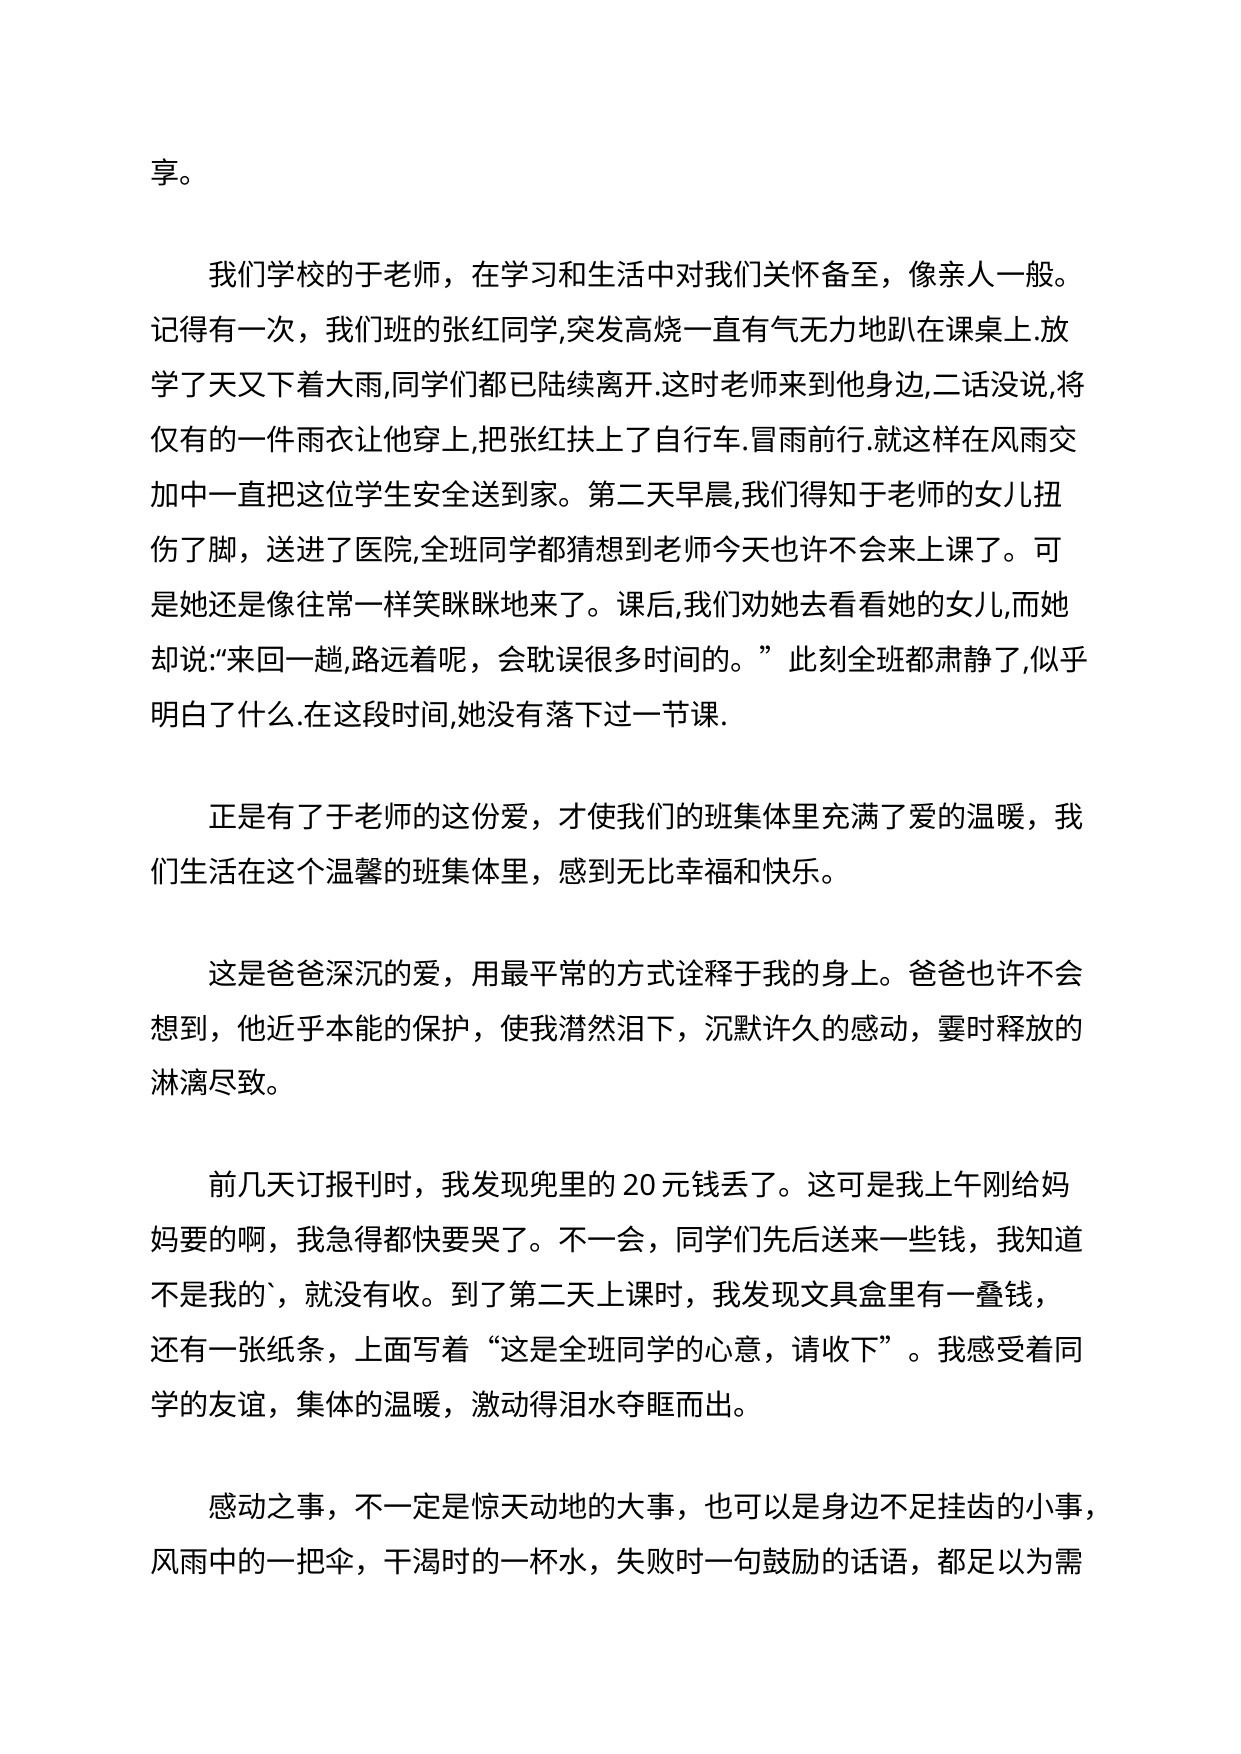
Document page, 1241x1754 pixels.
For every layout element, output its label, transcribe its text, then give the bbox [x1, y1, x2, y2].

text 正是有了于老师的这份爱，才使我们的班集体里充满了爱的温暖，我们生活在这个温馨的班集体里，感到无比幸福和快乐。 [150, 794, 1090, 891]
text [150, 1483, 1090, 1581]
text 我们学校的于老师，在学习和生活中对我们关怀备至，像亲人一般。记得有一次，我们班的张红同学,突发高烧一直有气无力地趴在课桌上.放学了天又下着大雨,同学们都已陆续离开.这时老师来到他身边,二话没说,将仅有的一件雨衣让他穿上,把张红扶上了自行车.冒雨前行.就这样在风雨交加中一直把这位学生安全送到家。第二天早晨,我们得知于老师的女儿扭伤了脚，送进了医院,全班同学都猜想到老师今天也许不会来上课了。可是她还是像往常一样笑眯眯地来了。课后,我们劝她去看看她的女儿,而她却说:“来回一趟,路远着呢，会耽误很多时间的。”此刻全班都肃静了,似乎明白了什么.在这段时间,她没有落下过一节课. [150, 252, 1090, 734]
text 这是爸爸深沉的爱，用最平常的方式诠释于我的身上。爸爸也许不会想到，他近乎本能的保护，使我潸然泪下，沉默许久的感动，霎时释放的淋漓尽致。 [150, 950, 1090, 1102]
text 前几天订报刊时，我发现兜里的20元钱丢了。这可是我上午刚给妈妈要的啊，我急得都快要哭了。不一会，同学们先后送来一些钱，我知道不是我的`，就没有收。到了第二天上课时，我发现文具盒里有一叠钱，还有一张纸条，上面写着“这是全班同学的心意，请收下”。我感受着同学的友谊，集体的温暖，激动得泪水夺眶而出。 [150, 1162, 1090, 1424]
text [150, 150, 1090, 192]
